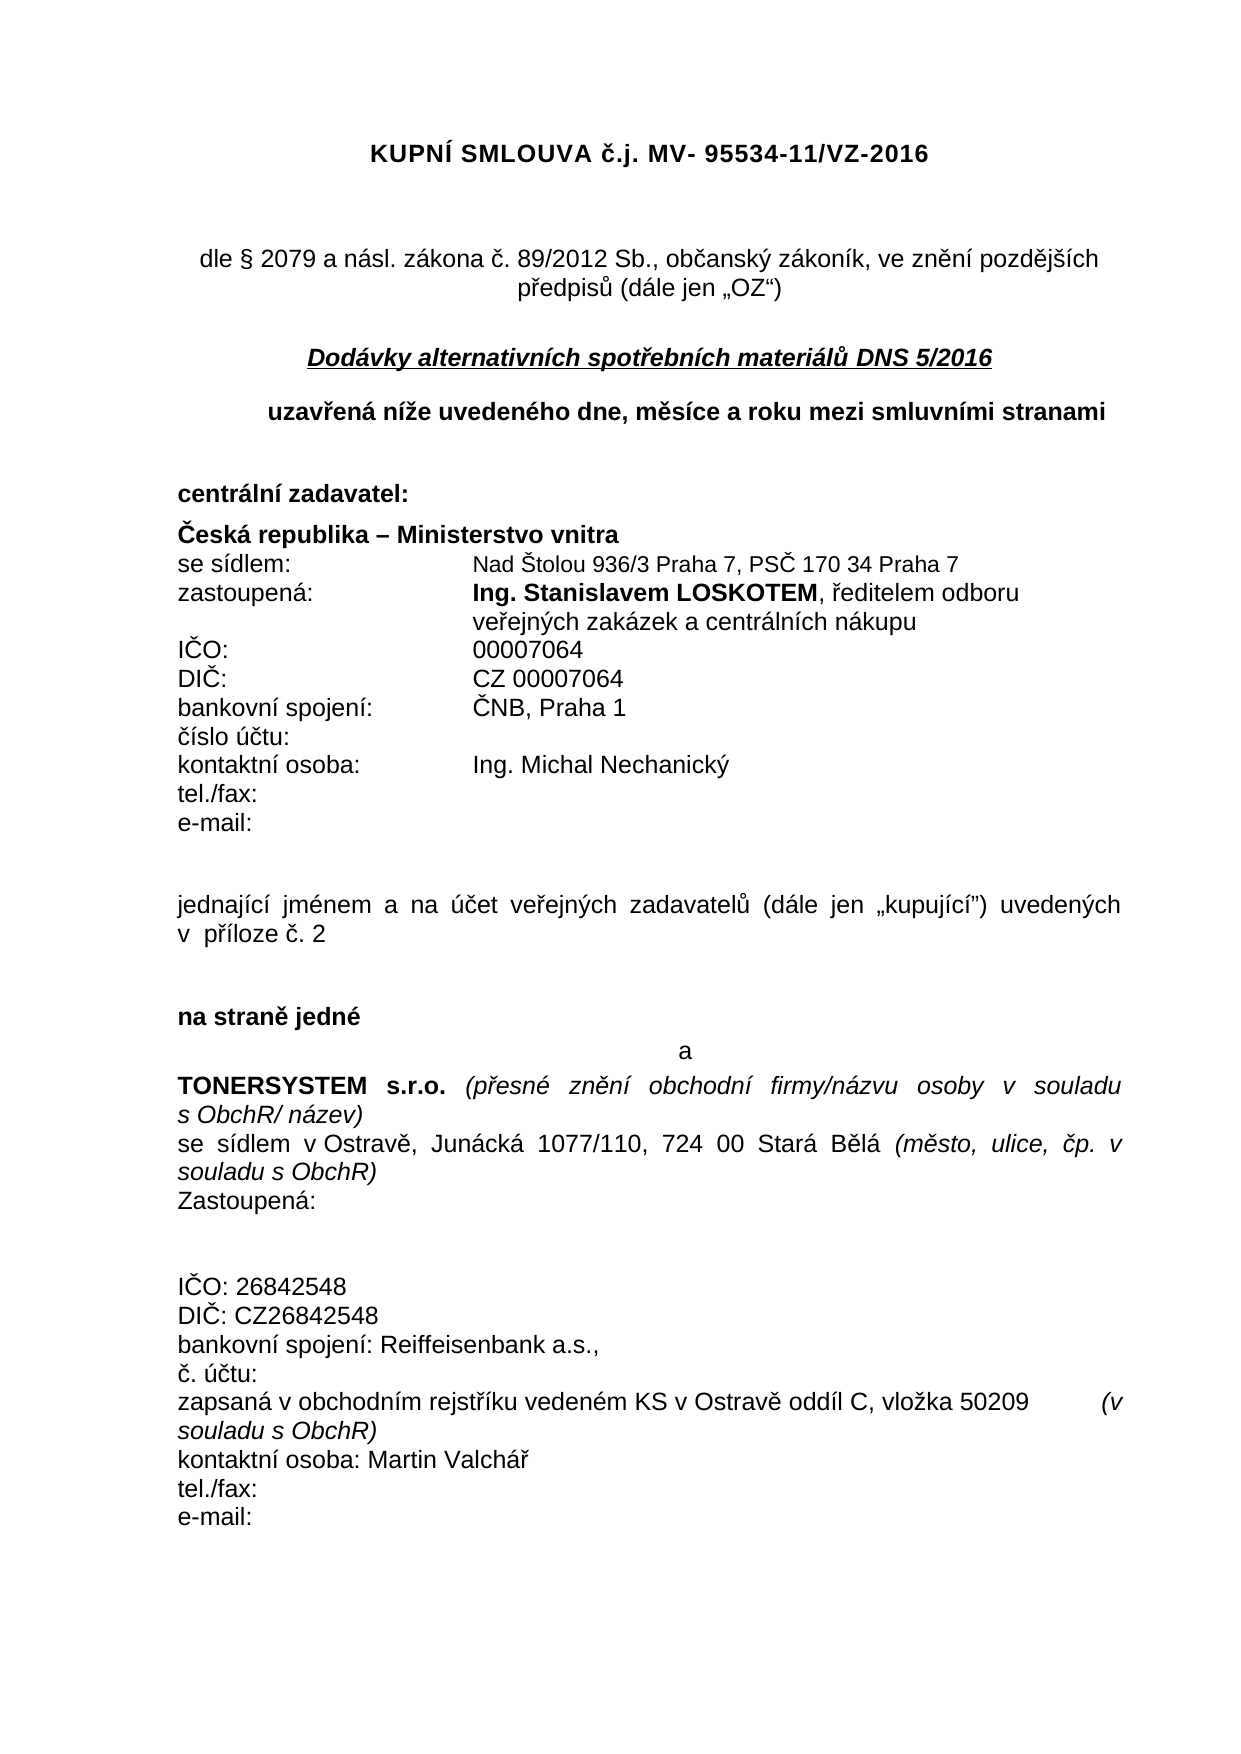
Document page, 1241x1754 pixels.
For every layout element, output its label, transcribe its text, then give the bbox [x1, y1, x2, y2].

text zapsaná v obchodním rejstříku vedeném KS v Ostravě oddíl C, vložka 50209 (v souladu s ObchR) [177, 1387, 1122, 1445]
text e-mail: [177, 808, 1122, 837]
text kontaktní osoba: Martin Valchář [177, 1445, 1122, 1474]
text Dodávky alternativních spotřebních materiálů DNS 5/2016 [177, 343, 1122, 372]
text tel./fax: [177, 779, 1122, 808]
text jednající jménem a na účet veřejných zadavatelů (dále jen „kupující”) uvedených v příloze č. 2 [177, 890, 1122, 948]
text KUPNÍ SMLOUVA č.j. MV- 95534-11/VZ-2016 [177, 139, 1122, 168]
text uzavřená níže uvedeného dne, měsíce a roku mezi smluvními stranami [177, 397, 1122, 425]
text bankovní spojení: Reiffeisenbank a.s., [177, 1330, 1122, 1359]
text se sídlem: Nad Štolou 936/3 Praha 7, PSČ 170 34 Praha 7 [177, 549, 1122, 578]
text IČO: 00007064 [177, 635, 1122, 664]
text tel./fax: [177, 1474, 1122, 1502]
text dle § 2079 a násl. zákona č. 89/2012 Sb., občanský zákoník, ve znění pozdějších předpisů (dále jen „OZ“) [177, 244, 1122, 302]
text e-mail: [177, 1502, 1122, 1531]
text se sídlem v Ostravě, Junácká 1077/110, 724 00 Stará Bělá (město, ulice, čp. v souladu s ObchR) [177, 1129, 1122, 1186]
text kontaktní osoba: Ing. Michal Nechanický [177, 750, 1122, 779]
text na straně jedné [177, 1002, 1122, 1030]
text a [248, 1036, 1122, 1065]
text zastoupená: Ing. Stanislavem LOSKOTEM, ředitelem odboru veřejných zakázek a centrálních nákupu [177, 578, 1122, 635]
text centrální zadavatel: [177, 479, 1122, 508]
text IČO: 26842548 [177, 1272, 1122, 1301]
text DIČ: CZ26842548 [177, 1301, 1122, 1330]
text č. účtu: [177, 1359, 1122, 1387]
text Zastoupená: [177, 1186, 1122, 1215]
text DIČ: CZ 00007064 [177, 664, 1122, 693]
text bankovní spojení: ČNB, Praha 1 [177, 693, 1122, 722]
text TONERSYSTEM s.r.o. (přesné znění obchodní firmy/názvu osoby v souladu s ObchR/ název) [177, 1071, 1122, 1129]
text Česká republika – Ministerstvo vnitra [177, 520, 1122, 549]
text číslo účtu: [177, 722, 1122, 750]
